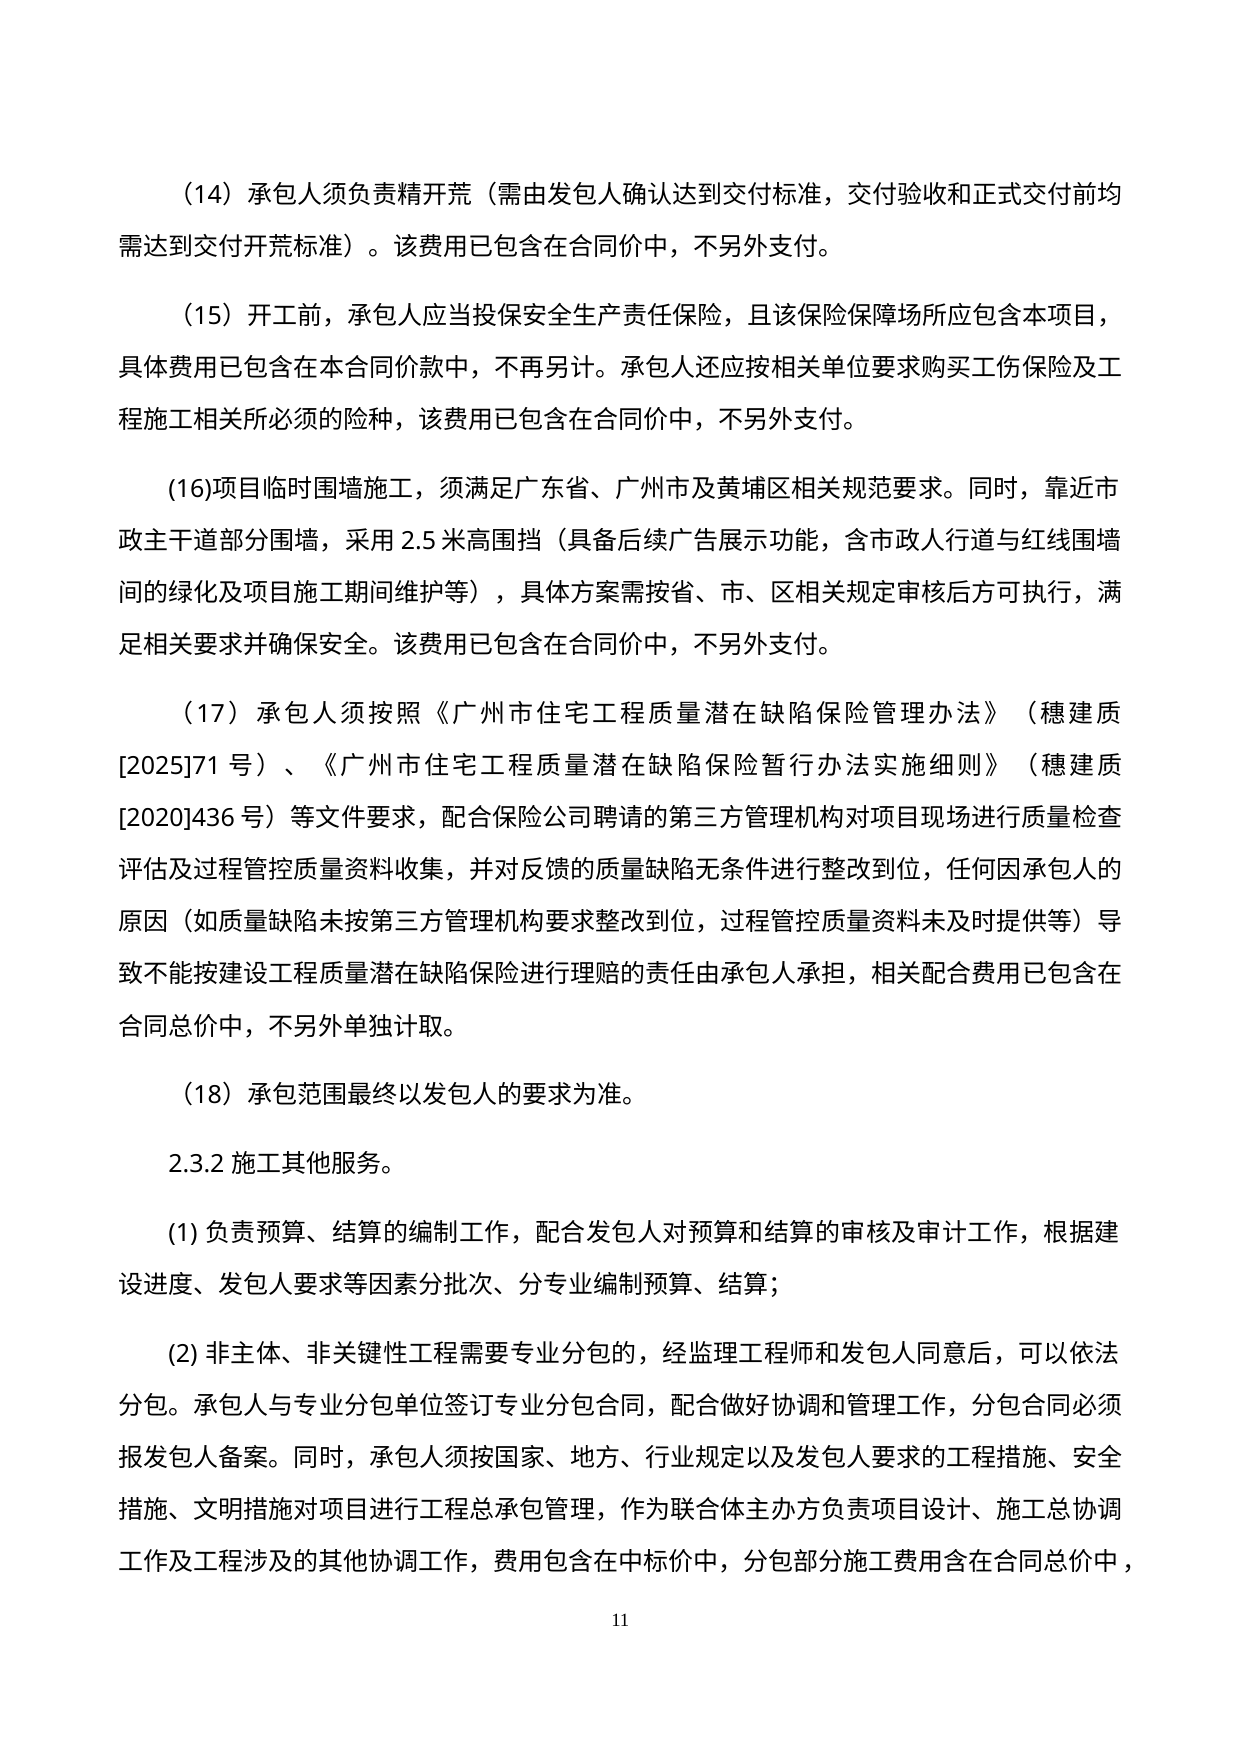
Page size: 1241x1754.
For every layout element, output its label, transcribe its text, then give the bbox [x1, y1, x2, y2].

text (16)项目临时围墙施工，须满足广东省、广州市及黄埔区相关规范要求。同时，靠近市政主干道部分围墙，采用2.5米高围挡（具备后续广告展示功能，含市政人行道与红线围墙间的绿化及项目施工期间维护等），具体方案需按省、市、区相关规定审核后方可执行，满足相关要求并确保安全。该费用已包含在合同价中，不另外支付。 [118, 456, 1122, 664]
text （15）开工前，承包人应当投保安全生产责任保险，且该保险保障场所应包含本项目，具体费用已包含在本合同价款中，不再另计。承包人还应按相关单位要求购买工伤保险及工程施工相关所必须的险种，该费用已包含在合同价中，不另外支付。 [118, 283, 1122, 439]
text (1) 负责预算、结算的编制工作，配合发包人对预算和结算的审核及审计工作，根据建设进度、发包人要求等因素分批次、分专业编制预算、结算； [118, 1199, 1122, 1304]
text （14）承包人须负责精开荒（需由发包人确认达到交付标准，交付验收和正式交付前均需达到交付开荒标准）。该费用已包含在合同价中，不另外支付。 [118, 162, 1122, 266]
text （17）承包人须按照《广州市住宅工程质量潜在缺陷保险管理办法》（穗建质[2025]71号）、《广州市住宅工程质量潜在缺陷保险暂行办法实施细则》（穗建质[2020]436号）等文件要求，配合保险公司聘请的第三方管理机构对项目现场进行质量检查评估及过程管控质量资料收集，并对反馈的质量缺陷无条件进行整改到位，任何因承包人的原因（如质量缺陷未按第三方管理机构要求整改到位，过程管控质量资料未及时提供等）导致不能按建设工程质量潜在缺陷保险进行理赔的责任由承包人承担，相关配合费用已包含在合同总价中，不另外单独计取。 [118, 681, 1122, 1045]
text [118, 1320, 1122, 1581]
text 2.3.2 施工其他服务。 [118, 1131, 1122, 1183]
text （18）承包范围最终以发包人的要求为准。 [118, 1062, 1122, 1114]
